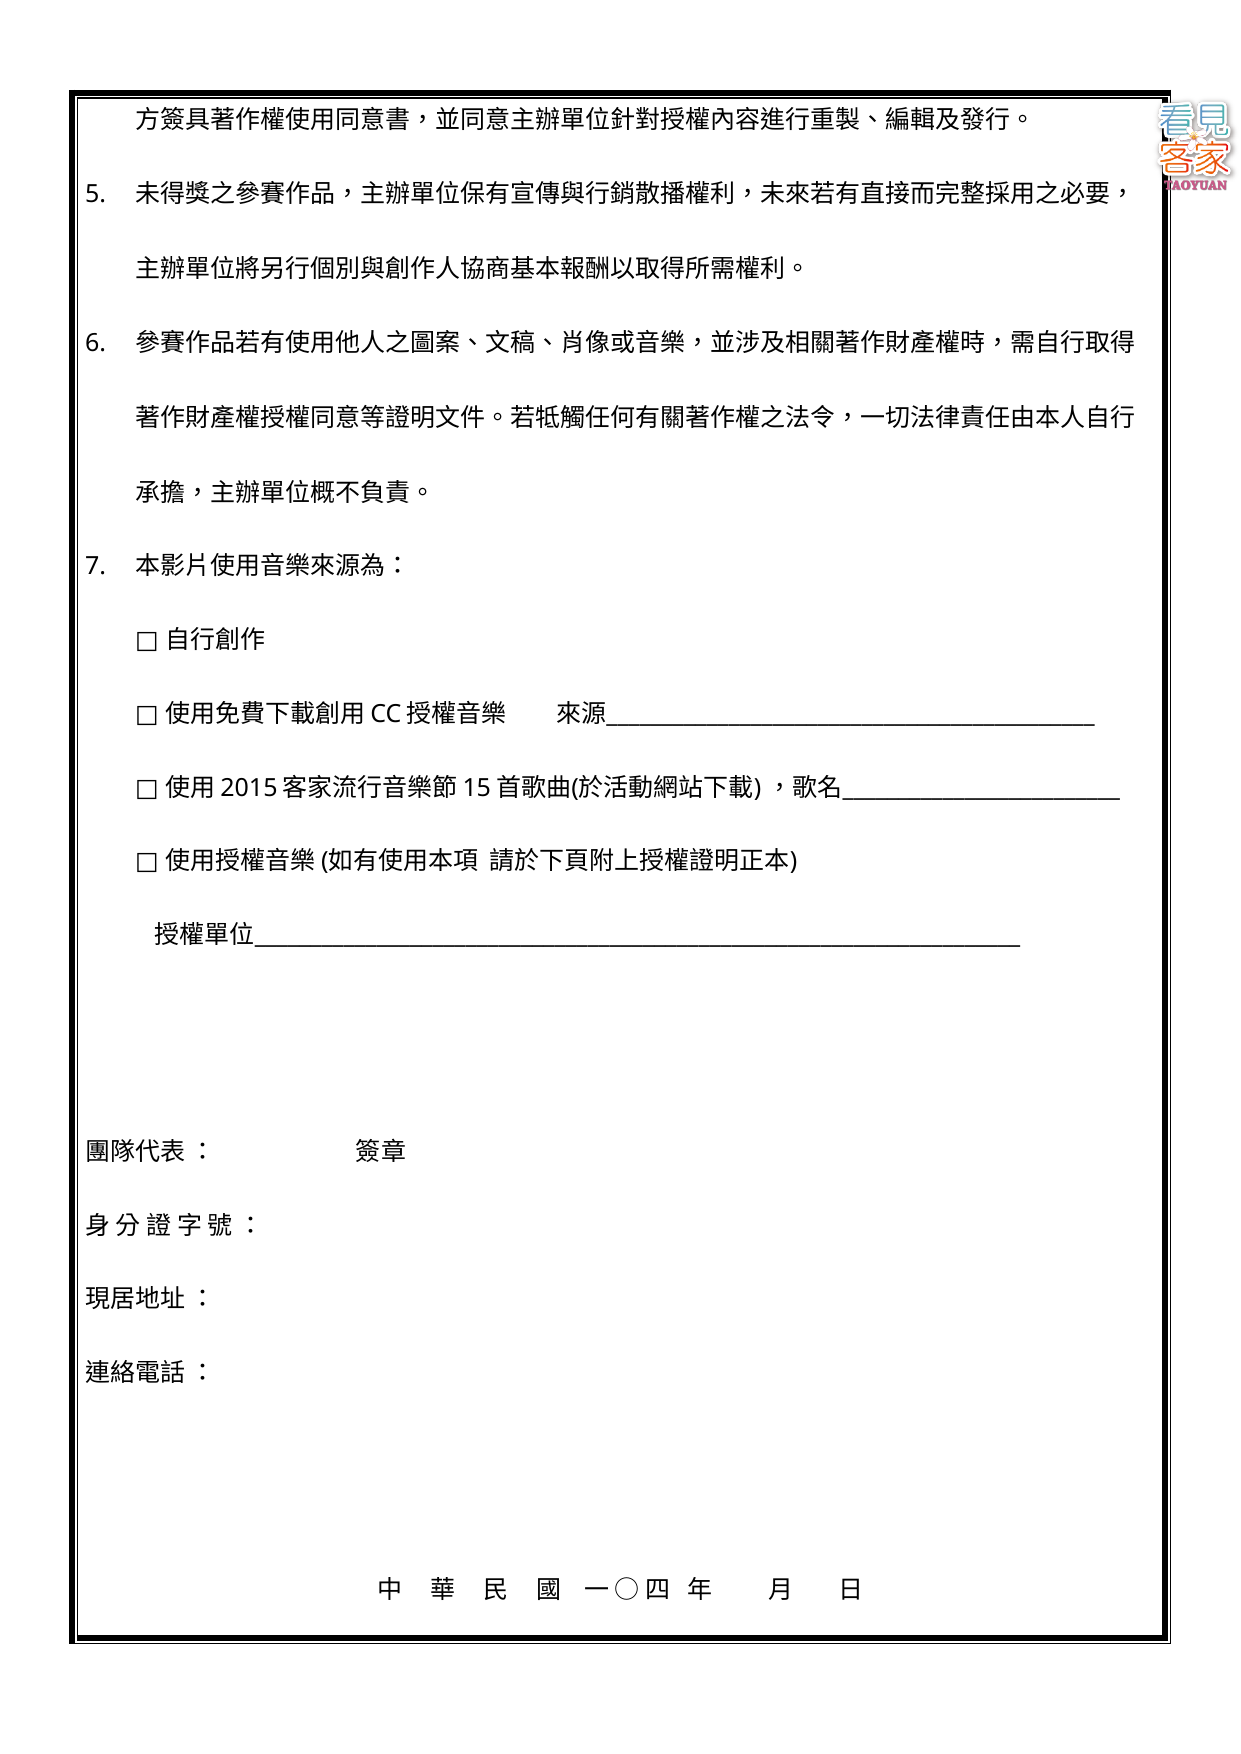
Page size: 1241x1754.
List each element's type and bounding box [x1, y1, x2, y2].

table_header [78, 99, 1162, 1635]
picture [1145, 89, 1241, 196]
